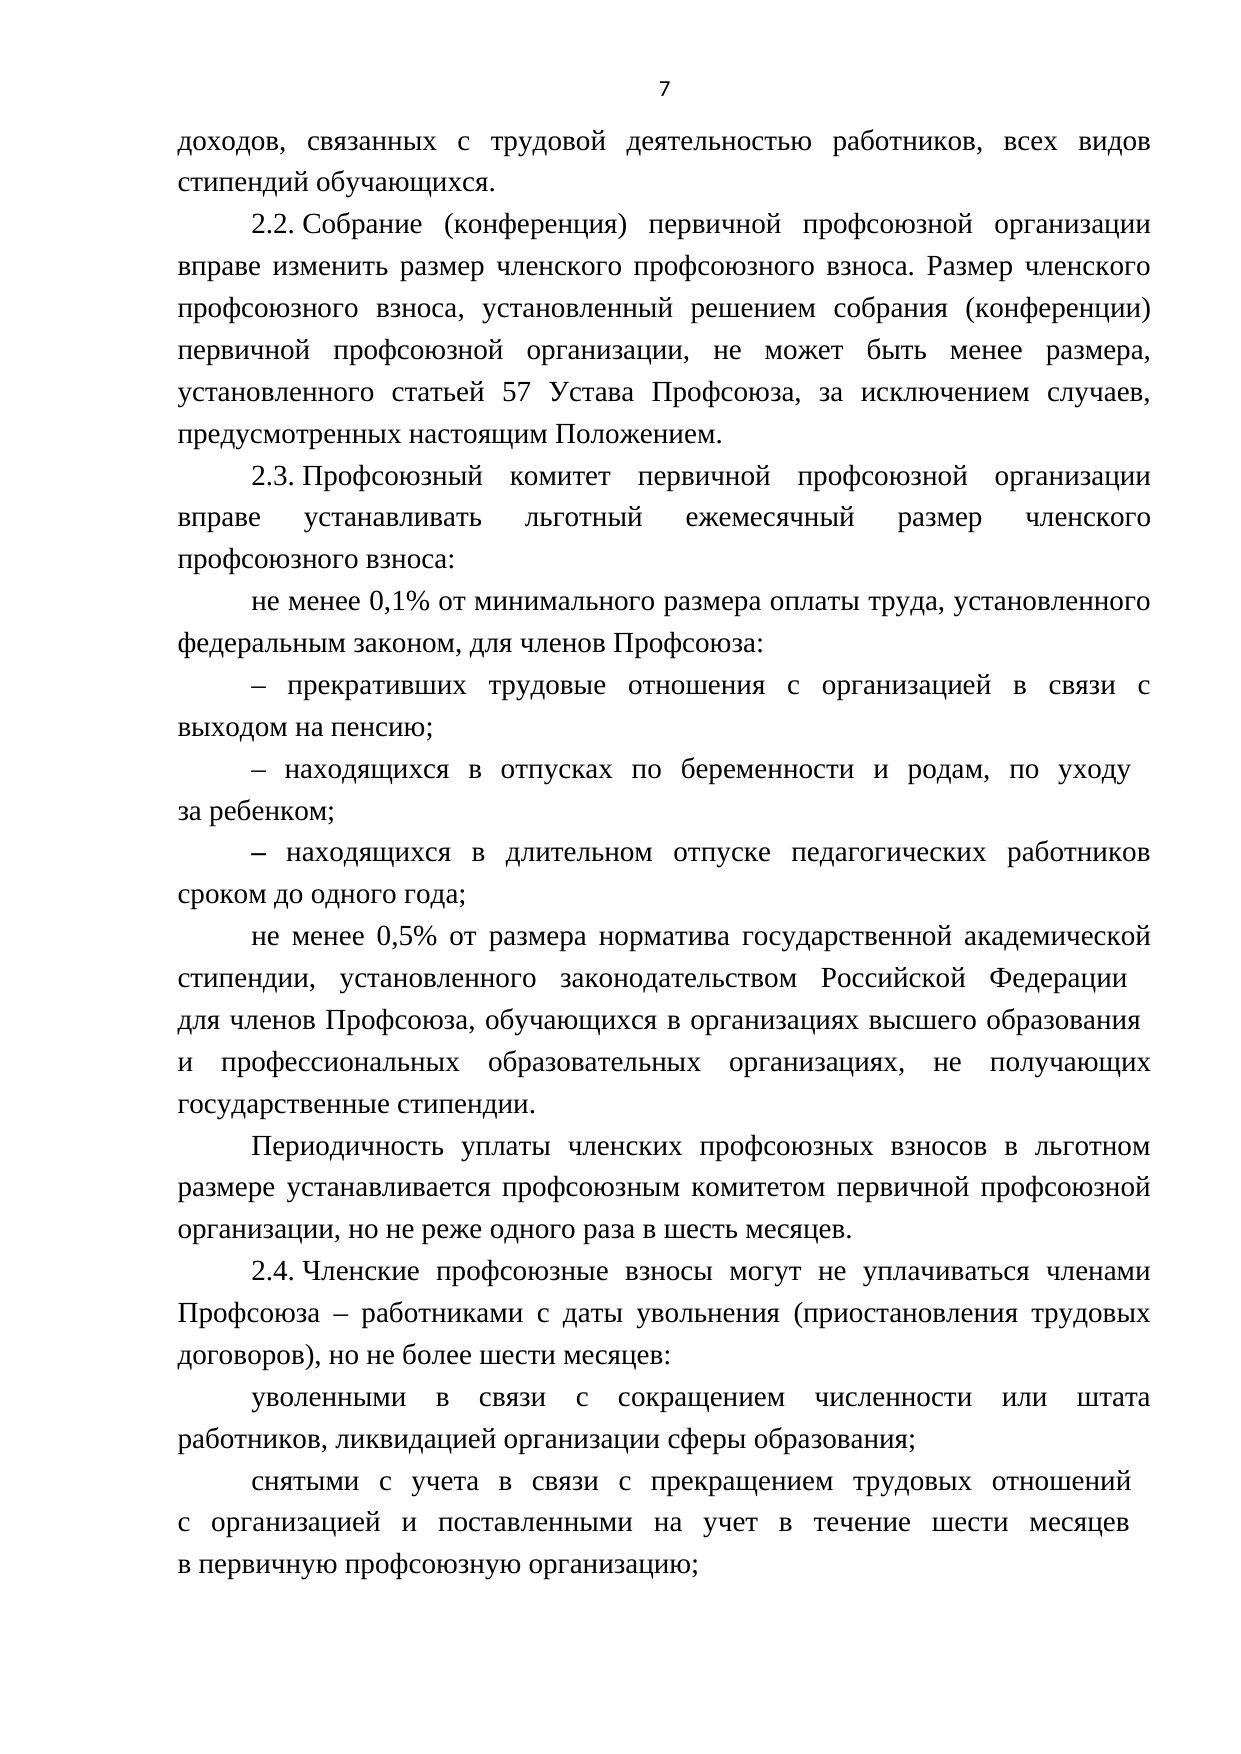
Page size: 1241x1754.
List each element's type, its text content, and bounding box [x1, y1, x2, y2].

text – находящихся в отпусках по беременности и родам, по уходу за ребенком; [177, 751, 1152, 826]
text не менее 0,1% от минимального размера оплаты труда, установленного федеральным законом, для членов Профсоюза: [177, 583, 1152, 659]
text 2.3. Профсоюзный комитет первичной профсоюзной организации вправе устанавливать льготный ежемесячный размер членского профсоюзного взноса: [177, 458, 1152, 575]
text 2.2. Собрание (конференция) первичной профсоюзной организации вправе изменить размер членского профсоюзного взноса. Размер членского профсоюзного взноса, установленный решением собрания (конференции) первичной профсоюзной организации, не может быть менее размера, установленного статьей 57 Устава Профсоюза, за исключением случаев, предусмотренных настоящим Положением. [177, 206, 1152, 449]
list уволенными в связи с сокращением численности или штата работников, ликвидацией организации сферы образования; [177, 1379, 1152, 1454]
text не менее 0,5% от размера норматива государственной академической стипендии, установленного законодательством Российской Федерации для членов Профсоюза, обучающихся в организациях высшего образования и профессиональных образовательных организациях, не получающих государственные стипендии. [177, 918, 1152, 1119]
text 2.4. Членские профсоюзные взносы могут не уплачиваться членами Профсоюза – работниками с даты увольнения (приостановления трудовых договоров), но не более шести месяцев: [177, 1253, 1152, 1371]
text – прекративших трудовые отношения с организацией в связи с выходом на пенсию; [177, 667, 1152, 742]
text – находящихся в длительном отпуске педагогических работников сроком до одного года; [177, 834, 1152, 910]
text снятыми с учета в связи с прекращением трудовых отношений с организацией и поставленными на учет в течение шести месяцев в первичную профсоюзную организацию; [177, 1463, 1152, 1580]
list Периодичность уплаты членских профсоюзных взносов в льготном размере устанавливается профсоюзным комитетом первичной профсоюзной организации, но не реже одного раза в шесть месяцев. [177, 1128, 1152, 1245]
